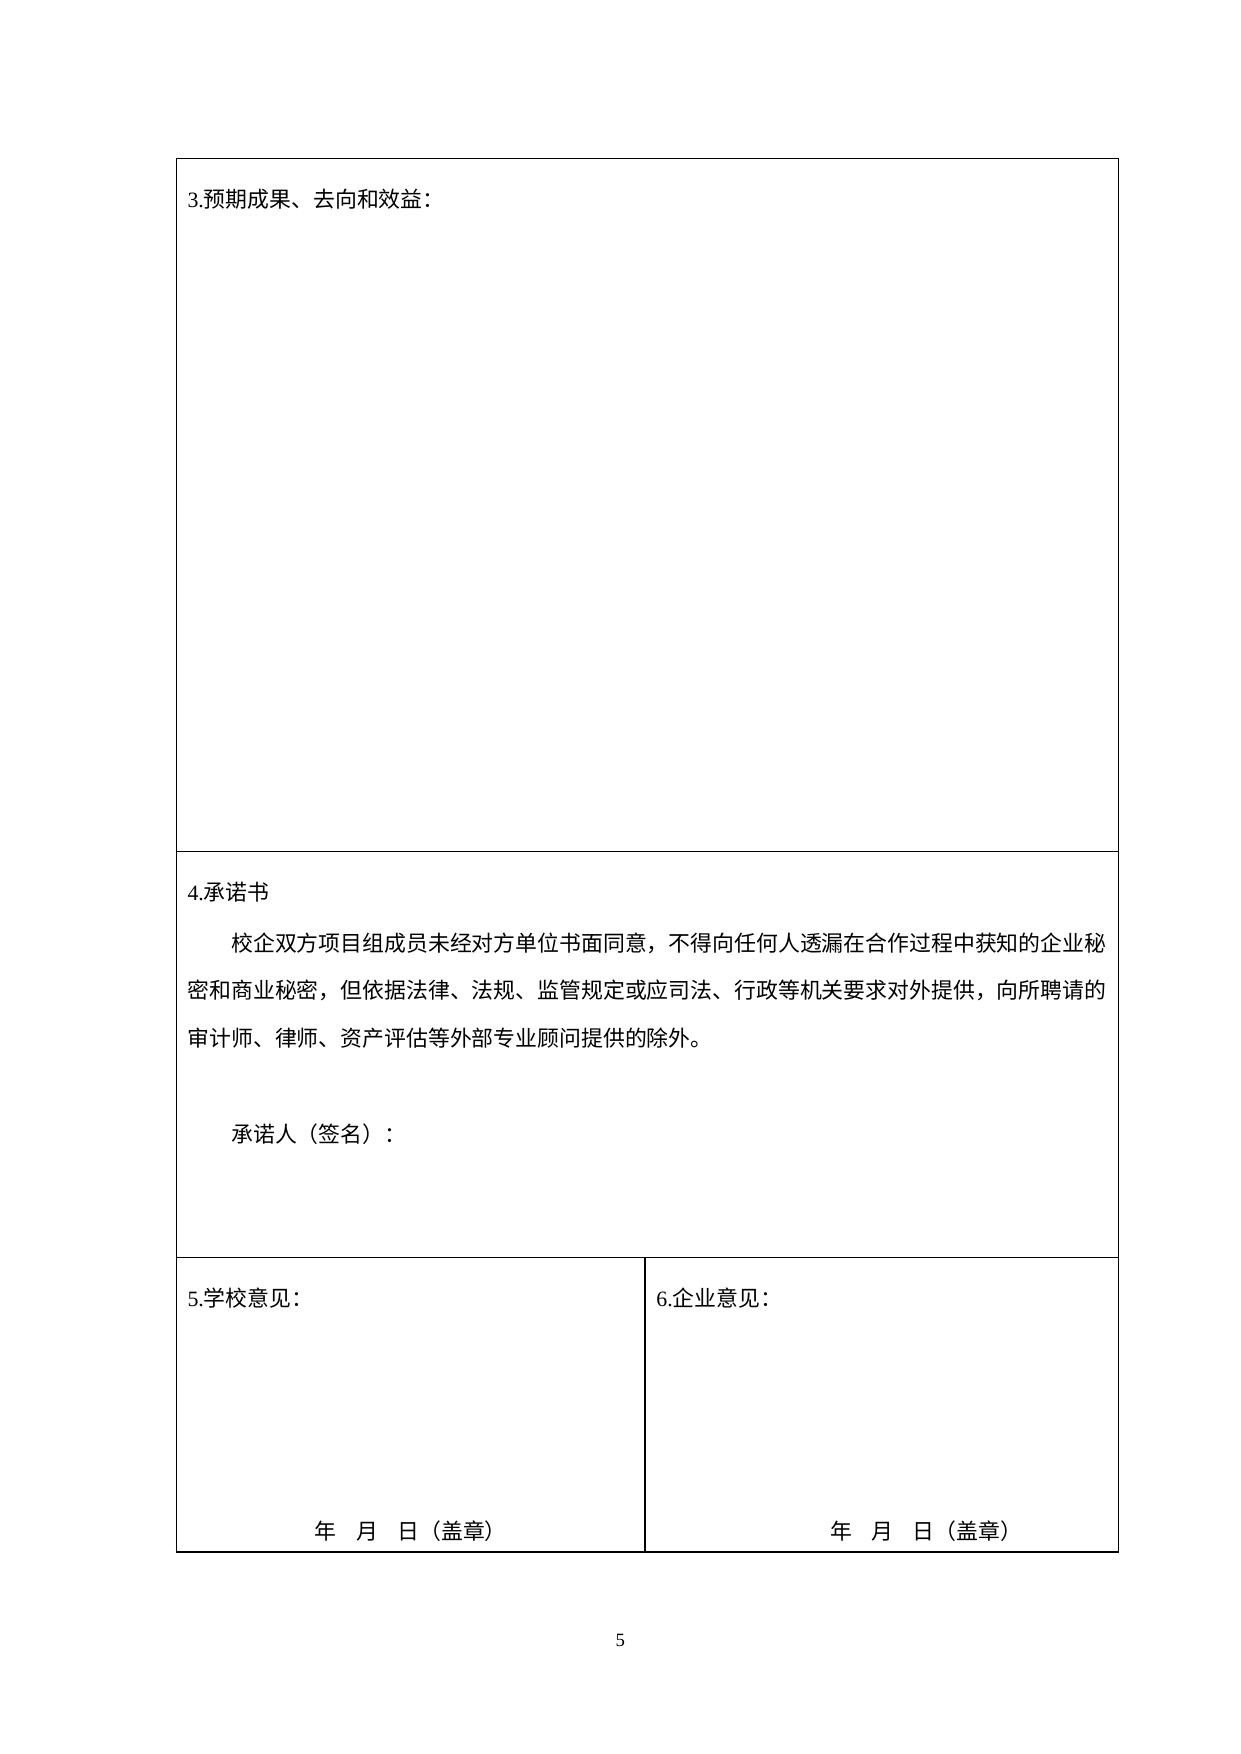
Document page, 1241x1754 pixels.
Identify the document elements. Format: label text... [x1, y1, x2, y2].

table_cell 4.承诺书 校企双方项目组成员未经对方单位书面同意，不得向任何人透漏在合作过程中获知的企业秘密和商业秘密，但依据法律、法规、监管规定或应司法、行政等机关要求对外提供，向所聘请的审计师、律师、资产评估等外部专业顾问提供的除外。 承诺人（签名）： [177, 852, 1118, 1257]
table_cell 6.企业意见： 年 月 日（盖章） [646, 1258, 1118, 1551]
table_cell 5.学校意见： 年 月 日（盖章） [177, 1258, 644, 1551]
table_header 3.预期成果、去向和效益： [177, 159, 1118, 851]
